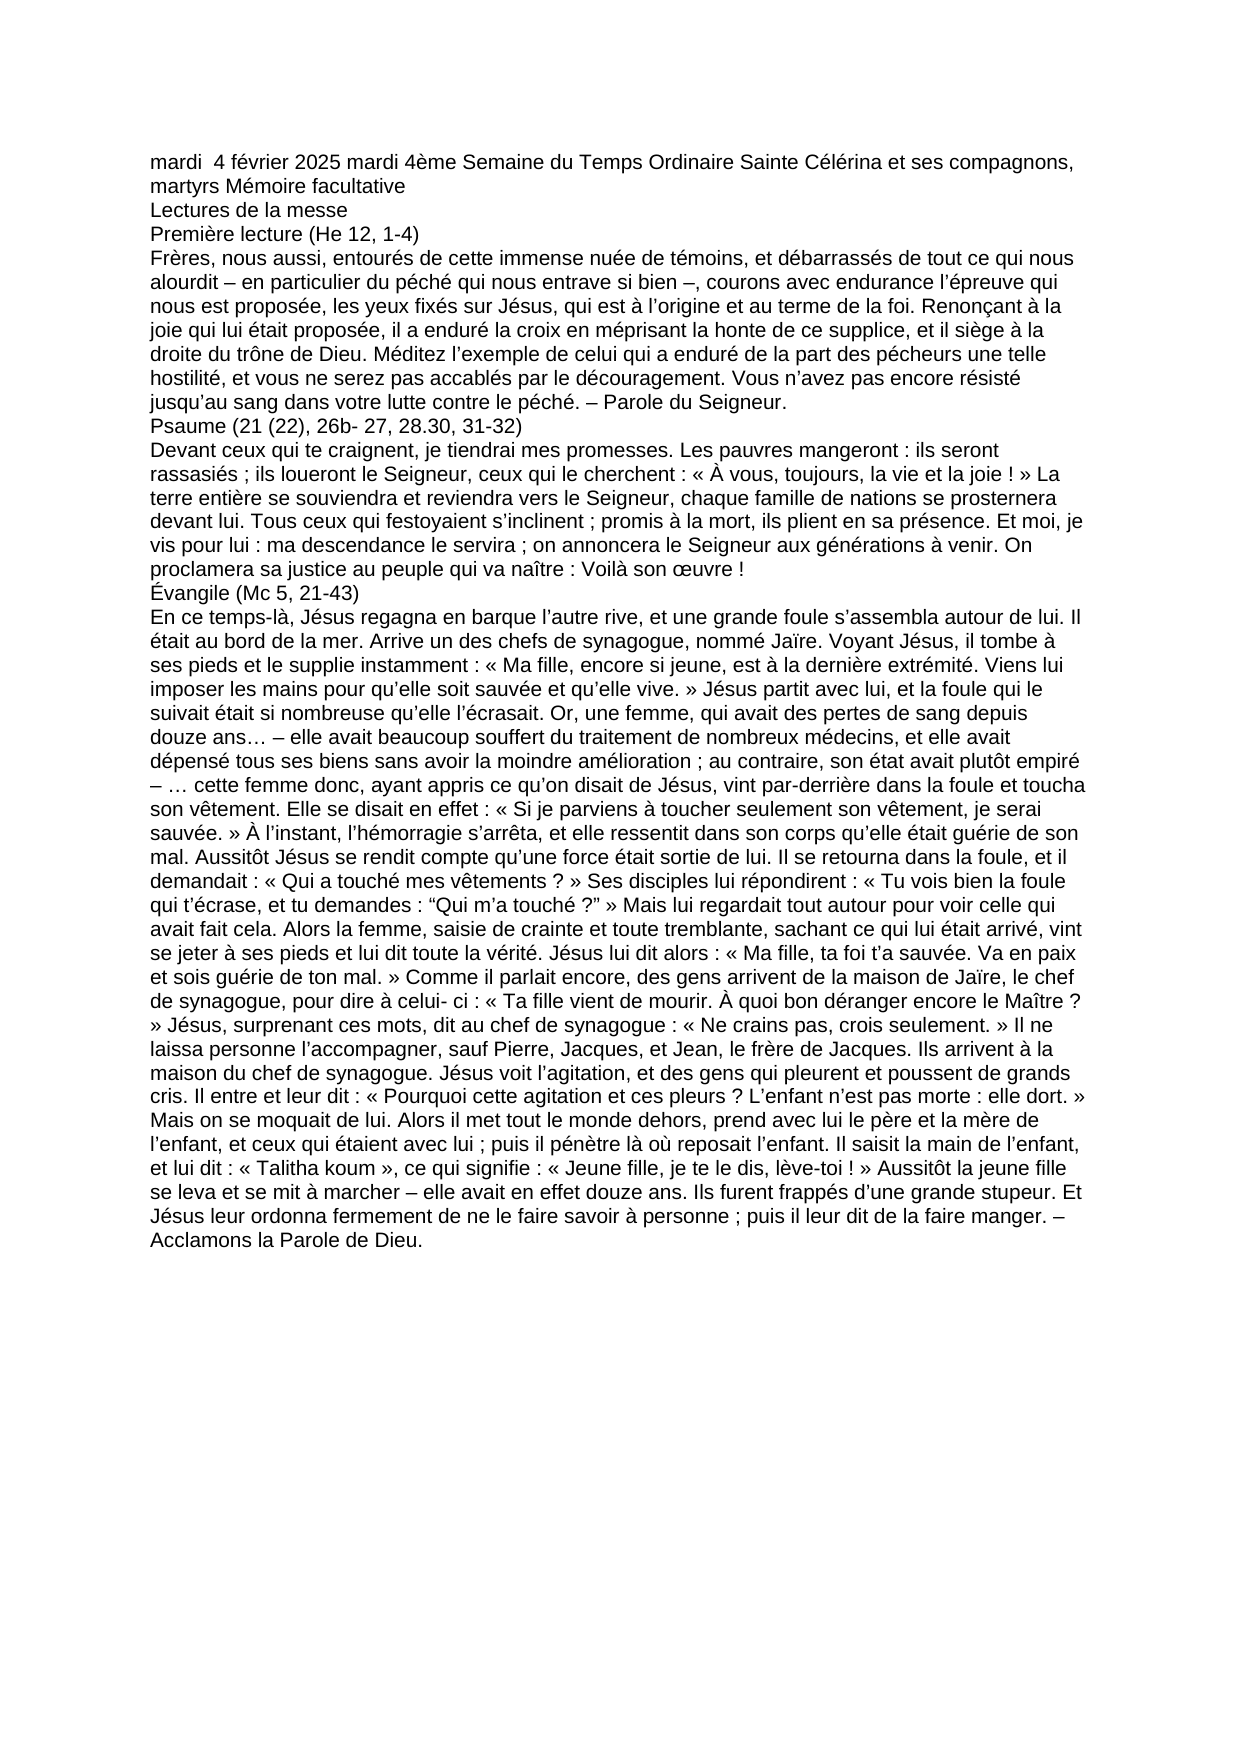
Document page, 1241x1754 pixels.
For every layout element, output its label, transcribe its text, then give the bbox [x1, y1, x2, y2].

text Devant ceux qui te craignent, je tiendrai mes promesses. Les pauvres mangeront : ils seront rassasiés ; ils loueront le Seigneur, ceux qui le cherchent : « À vous, toujours, la vie et la joie ! » La terre entière se souviendra et reviendra vers le Seigneur, chaque famille de nations se prosternera devant lui. Tous ceux qui festoyaient s’inclinent ; promis à la mort, ils plient en sa présence. Et moi, je vis pour lui : ma descendance le servira ; on annoncera le Seigneur aux générations à venir. On proclamera sa justice au peuple qui va naître : Voilà son œuvre ! [150, 437, 1090, 581]
text En ce temps-là, Jésus regagna en barque l’autre rive, et une grande foule s’assembla autour de lui. Il était au bord de la mer. Arrive un des chefs de synagogue, nommé Jaïre. Voyant Jésus, il tombe à ses pieds et le supplie instamment : « Ma fille, encore si jeune, est à la dernière extrémité. Viens lui imposer les mains pour qu’elle soit sauvée et qu’elle vive. » Jésus partit avec lui, et la foule qui le suivait était si nombreuse qu’elle l’écrasait. Or, une femme, qui avait des pertes de sang depuis douze ans… – elle avait beaucoup souffert du traitement de nombreux médecins, et elle avait dépensé tous ses biens sans avoir la moindre amélioration ; au contraire, son état avait plutôt empiré – … cette femme donc, ayant appris ce qu’on disait de Jésus, vint par-derrière dans la foule et toucha son vêtement. Elle se disait en effet : « Si je parviens à toucher seulement son vêtement, je serai sauvée. » À l’instant, l’hémorragie s’arrêta, et elle ressentit dans son corps qu’elle était guérie de son mal. Aussitôt Jésus se rendit compte qu’une force était sortie de lui. Il se retourna dans la foule, et il demandait : « Qui a touché mes vêtements ? » Ses disciples lui répondirent : « Tu vois bien la foule qui t’écrase, et tu demandes : “Qui m’a touché ?” » Mais lui regardait tout autour pour voir celle qui avait fait cela. Alors la femme, saisie de crainte et toute tremblante, sachant ce qui lui était arrivé, vint se jeter à ses pieds et lui dit toute la vérité. Jésus lui dit alors : « Ma fille, ta foi t’a sauvée. Va en paix et sois guérie de ton mal. » Comme il parlait encore, des gens arrivent de la maison de Jaïre, le chef de synagogue, pour dire à celui- ci : « Ta fille vient de mourir. À quoi bon déranger encore le Maître ? » Jésus, surprenant ces mots, dit au chef de synagogue : « Ne crains pas, crois seulement. » Il ne laissa personne l’accompagner, sauf Pierre, Jacques, et Jean, le frère de Jacques. Ils arrivent à la maison du chef de synagogue. Jésus voit l’agitation, et des gens qui pleurent et poussent de grands cris. Il entre et leur dit : « Pourquoi cette agitation et ces pleurs ? L’enfant n’est pas morte : elle dort. » Mais on se moquait de lui. Alors il met tout le monde dehors, prend avec lui le père et la mère de l’enfant, et ceux qui étaient avec lui ; puis il pénètre là où reposait l’enfant. Il saisit la main de l’enfant, et lui dit : « Talitha koum », ce qui signifie : « Jeune fille, je te le dis, lève-toi ! » Aussitôt la jeune fille se leva et se mit à marcher – elle avait en effet douze ans. Ils furent frappés d’une grande stupeur. Et Jésus leur ordonna fermement de ne le faire savoir à personne ; puis il leur dit de la faire manger. – Acclamons la Parole de Dieu. [150, 605, 1090, 1252]
text Frères, nous aussi, entourés de cette immense nuée de témoins, et débarrassés de tout ce qui nous alourdit – en particulier du péché qui nous entrave si bien –, courons avec endurance l’épreuve qui nous est proposée, les yeux fixés sur Jésus, qui est à l’origine et au terme de la foi. Renonçant à la joie qui lui était proposée, il a enduré la croix en méprisant la honte de ce supplice, et il siège à la droite du trône de Dieu. Méditez l’exemple de celui qui a enduré de la part des pécheurs une telle hostilité, et vous ne serez pas accablés par le découragement. Vous n’avez pas encore résisté jusqu’au sang dans votre lutte contre le péché. – Parole du Seigneur. [150, 246, 1090, 413]
